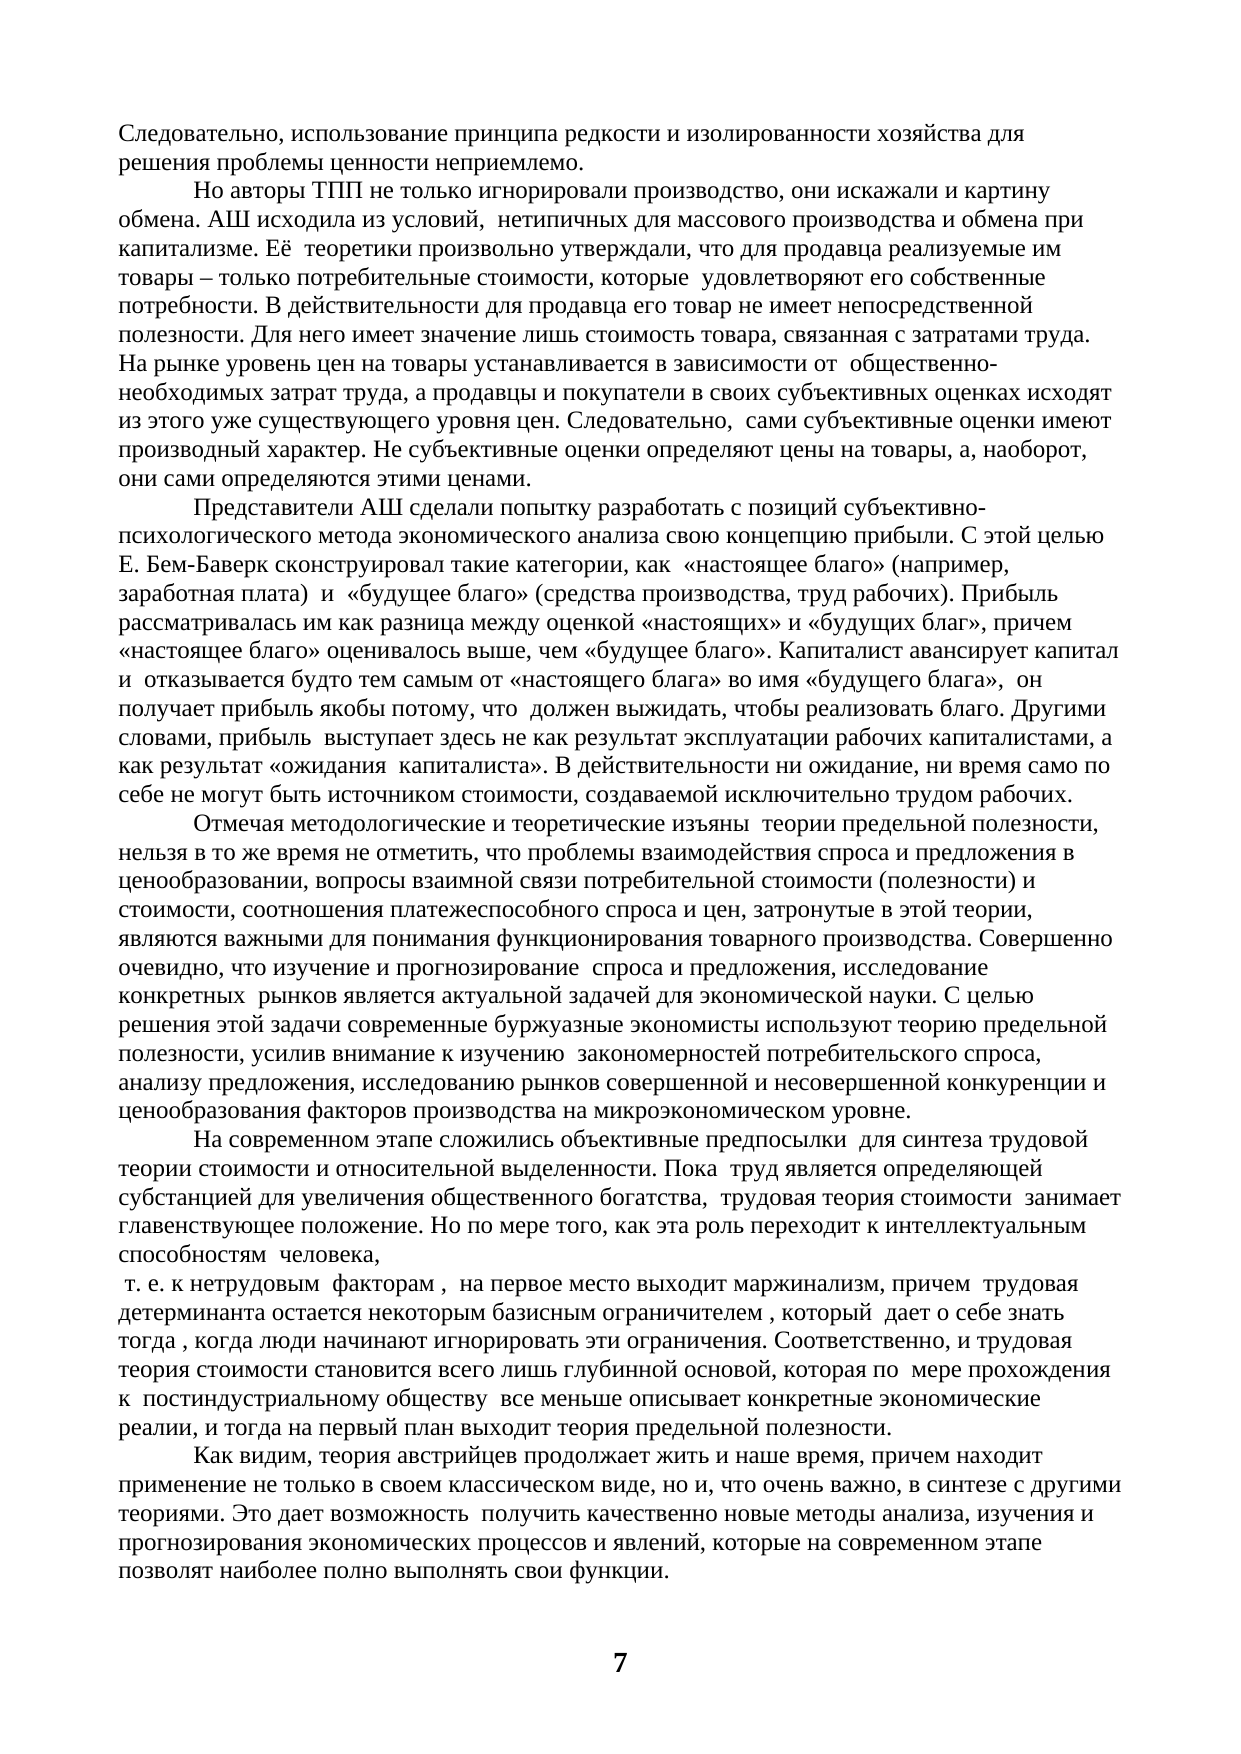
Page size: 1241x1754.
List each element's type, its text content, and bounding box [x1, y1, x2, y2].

text На современном этапе сложились объективные предпосылки для синтеза трудовой теории стоимости и относительной выделенности. Пока труд является определяющей субстанцией для увеличения общественного богатства, трудовая теория стоимости занимает главенствующее положение. Но по мере того, как эта роль переходит к интеллектуальным способностям человека, [118, 1124, 1122, 1268]
text Но авторы ТПП не только игнорировали производство, они искажали и картину обмена. АШ исходила из условий, нетипичных для массового производства и обмена при капитализме. Её теоретики произвольно утверждали, что для продавца реализуемые им товары – только потребительные стоимости, которые удовлетворяют его собственные потребности. В действительности для продавца его товар не имеет непосредственной полезности. Для него имеет значение лишь стоимость товара, связанная с затратами труда. На рынке уровень цен на товары устанавливается в зависимости от общественно-необходимых затрат труда, а продавцы и покупатели в своих субъективных оценках исходят из этого уже существующего уровня цен. Следовательно, сами субъективные оценки имеют производный характер. Не субъективные оценки определяют цены на товары, а, наоборот, они сами определяются этими ценами. [118, 176, 1122, 492]
text Представители АШ сделали попытку разработать с позиций субъективно-психологического метода экономического анализа свою концепцию прибыли. С этой целью Е. Бем-Баверк сконструировал такие категории, как «настоящее благо» (например, заработная плата) и «будущее благо» (средства производства, труд рабочих). Прибыль рассматривалась им как разница между оценкой «настоящих» и «будущих благ», причем «настоящее благо» оценивалось выше, чем «будущее благо». Капиталист авансирует капитал и отказывается будто тем самым от «настоящего блага» во имя «будущего блага», он получает прибыль якобы потому, что должен выжидать, чтобы реализовать благо. Другими словами, прибыль выступает здесь не как результат эксплуатации рабочих капиталистами, а как результат «ожидания капиталиста». В действительности ни ожидание, ни время само по себе не могут быть источником стоимости, создаваемой исключительно трудом рабочих. [118, 492, 1122, 808]
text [118, 118, 1122, 176]
text Отмечая методологические и теоретические изъяны теории предельной полезности, нельзя в то же время не отметить, что проблемы взаимодействия спроса и предложения в ценообразовании, вопросы взаимной связи потребительной стоимости (полезности) и стоимости, соотношения платежеспособного спроса и цен, затронутые в этой теории, являются важными для понимания функционирования товарного производства. Совершенно очевидно, что изучение и прогнозирование спроса и предложения, исследование конкретных рынков является актуальной задачей для экономической науки. С целью решения этой задачи современные буржуазные экономисты используют теорию предельной полезности, усилив внимание к изучению закономерностей потребительского спроса, анализу предложения, исследованию рынков совершенной и несовершенной конкуренции и ценообразования факторов производства на микроэкономическом уровне. [118, 808, 1122, 1124]
text Как видим, теория австрийцев продолжает жить и наше время, причем находит применение не только в своем классическом виде, но и, что очень важно, в синтезе с другими теориями. Это дает возможность получить качественно новые методы анализа, изучения и прогнозирования экономических процессов и явлений, которые на современном этапе позволят наиболее полно выполнять свои функции. [118, 1441, 1122, 1584]
text т. е. к нетрудовым факторам , на первое место выходит маржинализм, причем трудовая детерминанта остается некоторым базисным ограничителем , который дает о себе знать тогда , когда люди начинают игнорировать эти ограничения. Соответственно, и трудовая теория стоимости становится всего лишь глубинной основой, которая по мере прохождения к постиндустриальному обществу все меньше описывает конкретные экономические реалии, и тогда на первый план выходит теория предельной полезности. [118, 1268, 1122, 1441]
